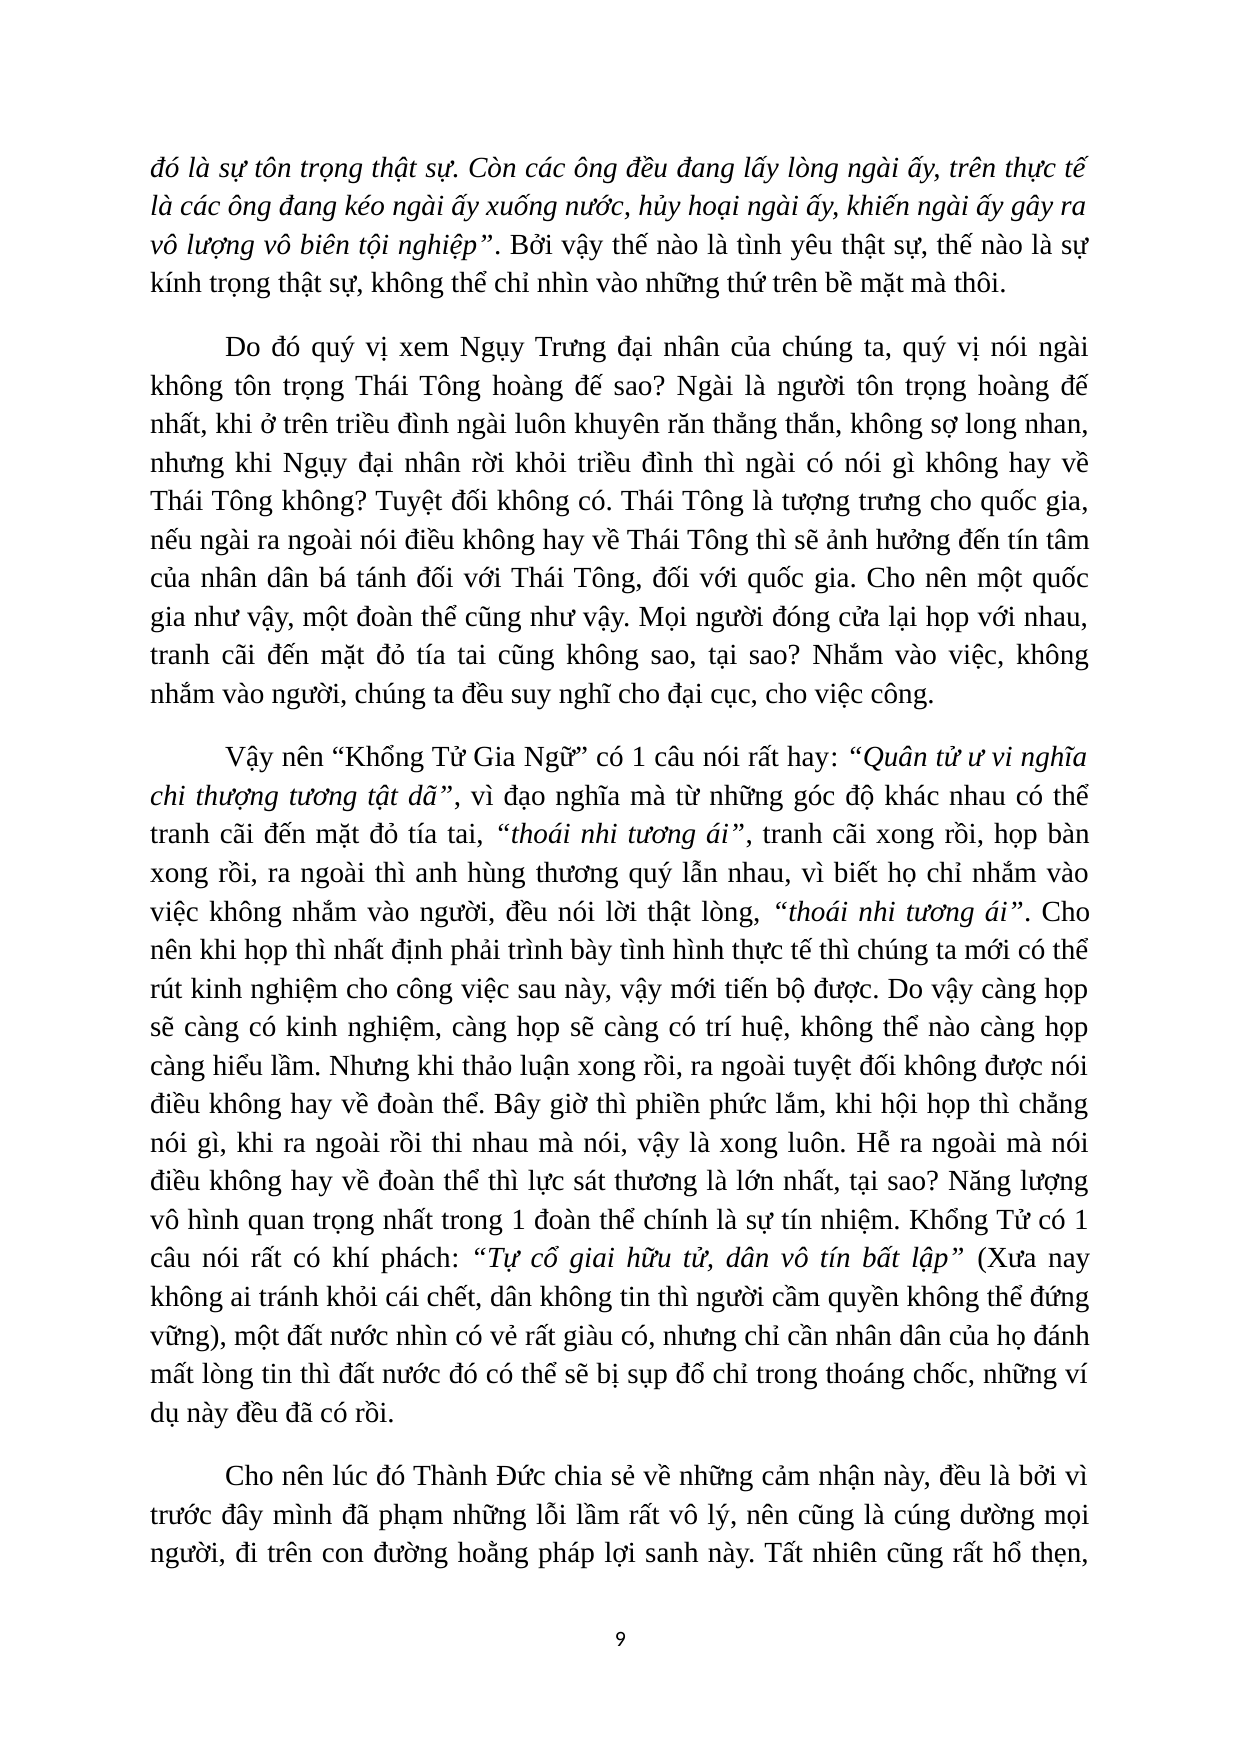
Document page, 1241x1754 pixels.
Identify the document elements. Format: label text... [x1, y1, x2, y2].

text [150, 1458, 1090, 1569]
text Vậy nên “Khổng Tử Gia Ngữ” có 1 câu nói rất hay: “Quân tử ư vi nghĩa chi thượng tương tật dã”, vì đạo nghĩa mà từ những góc độ khác nhau có thể tranh cãi đến mặt đỏ tía tai, “thoái nhi tương ái”, tranh cãi xong rồi, họp bàn xong rồi, ra ngoài thì anh hùng thương quý lẫn nhau, vì biết họ chỉ nhắm vào việc không nhắm vào người, đều nói lời thật lòng, “thoái nhi tương ái”. Cho nên khi họp thì nhất định phải trình bày tình hình thực tế thì chúng ta mới có thể rút kinh nghiệm cho công việc sau này, vậy mới tiến bộ được. Do vậy càng họp sẽ càng có kinh nghiệm, càng họp sẽ càng có trí huệ, không thể nào càng họp càng hiểu lầm. Nhưng khi thảo luận xong rồi, ra ngoài tuyệt đối không được nói điều không hay về đoàn thể. Bây giờ thì phiền phức lắm, khi hội họp thì chẳng nói gì, khi ra ngoài rồi thi nhau mà nói, vậy là xong luôn. Hễ ra ngoài mà nói điều không hay về đoàn thể thì lực sát thương là lớn nhất, tại sao? Năng lượng vô hình quan trọng nhất trong 1 đoàn thể chính là sự tín nhiệm. Khổng Tử có 1 câu nói rất có khí phách: “Tự cổ giai hữu tử, dân vô tín bất lập” (Xưa nay không ai tránh khỏi cái chết, dân không tin thì người cầm quyền không thể đứng vững), một đất nước nhìn có vẻ rất giàu có, nhưng chỉ cần nhân dân của họ đánh mất lòng tin thì đất nước đó có thể sẽ bị sụp đổ chỉ trong thoáng chốc, những ví dụ này đều đã có rồi. [150, 1313, 1090, 1428]
text Do đó quý vị xem Ngụy Trưng đại nhân của chúng ta, quý vị nói ngài không tôn trọng Thái Tông hoàng đế sao? Ngài là người tôn trọng hoàng đế nhất, khi ở trên triều đình ngài luôn khuyên răn thẳng thắn, không sợ long nhan, nhưng khi Ngụy đại nhân rời khỏi triều đình thì ngài có nói gì không hay về Thái Tông không? Tuyệt đối không có. Thái Tông là tượng trưng cho quốc gia, nếu ngài ra ngoài nói điều không hay về Thái Tông thì sẽ ảnh hưởng đến tín tâm của nhân dân bá tánh đối với Thái Tông, đối với quốc gia. Cho nên một quốc gia như vậy, một đoàn thể cũng như vậy. Mọi người đóng cửa lại họp với nhau, tranh cãi đến mặt đỏ tía tai cũng không sao, tại sao? Nhắm vào việc, không nhắm vào người, chúng ta đều suy nghĩ cho đại cục, cho việc công. [150, 329, 1090, 709]
text Vậy nên “Khổng Tử Gia Ngữ” có 1 câu nói rất hay: “Quân tử ư vi nghĩa chi thượng tương tật dã”, vì đạo nghĩa mà từ những góc độ khác nhau có thể tranh cãi đến mặt đỏ tía tai, “thoái nhi tương ái”, tranh cãi xong rồi, họp bàn xong rồi, ra ngoài thì anh hùng thương quý lẫn nhau, vì biết họ chỉ nhắm vào việc không nhắm vào người, đều nói lời thật lòng, “thoái nhi tương ái”. Cho nên khi họp thì nhất định phải trình bày tình hình thực tế thì chúng ta mới có thể rút kinh nghiệm cho công việc sau này, vậy mới tiến bộ được. Do vậy càng họp sẽ càng có kinh nghiệm, càng họp sẽ càng có trí huệ, không thể nào càng họp càng hiểu lầm. Nhưng khi thảo luận xong rồi, ra ngoài tuyệt đối không được nói điều không hay về đoàn thể. Bây giờ thì phiền phức lắm, khi hội họp thì chẳng nói gì, khi ra ngoài rồi thi nhau mà nói, vậy là xong luôn. Hễ ra ngoài mà nói điều không hay về đoàn thể thì lực sát thương là lớn nhất, tại sao? Năng lượng vô hình quan trọng nhất trong 1 đoàn thể chính là sự tín nhiệm. Khổng Tử có 1 câu nói rất có khí phách: “Tự cổ giai hữu tử, dân vô tín bất lập” (Xưa nay không ai tránh khỏi cái chết, dân không tin thì người cầm quyền không thể đứng vững), một đất nước nhìn có vẻ rất giàu có, nhưng chỉ cần nhân dân của họ đánh mất lòng tin thì đất nước đó có thể sẽ bị sụp đổ chỉ trong thoáng chốc, những ví dụ này đều đã có rồi. [150, 739, 1090, 1279]
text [150, 150, 1090, 299]
